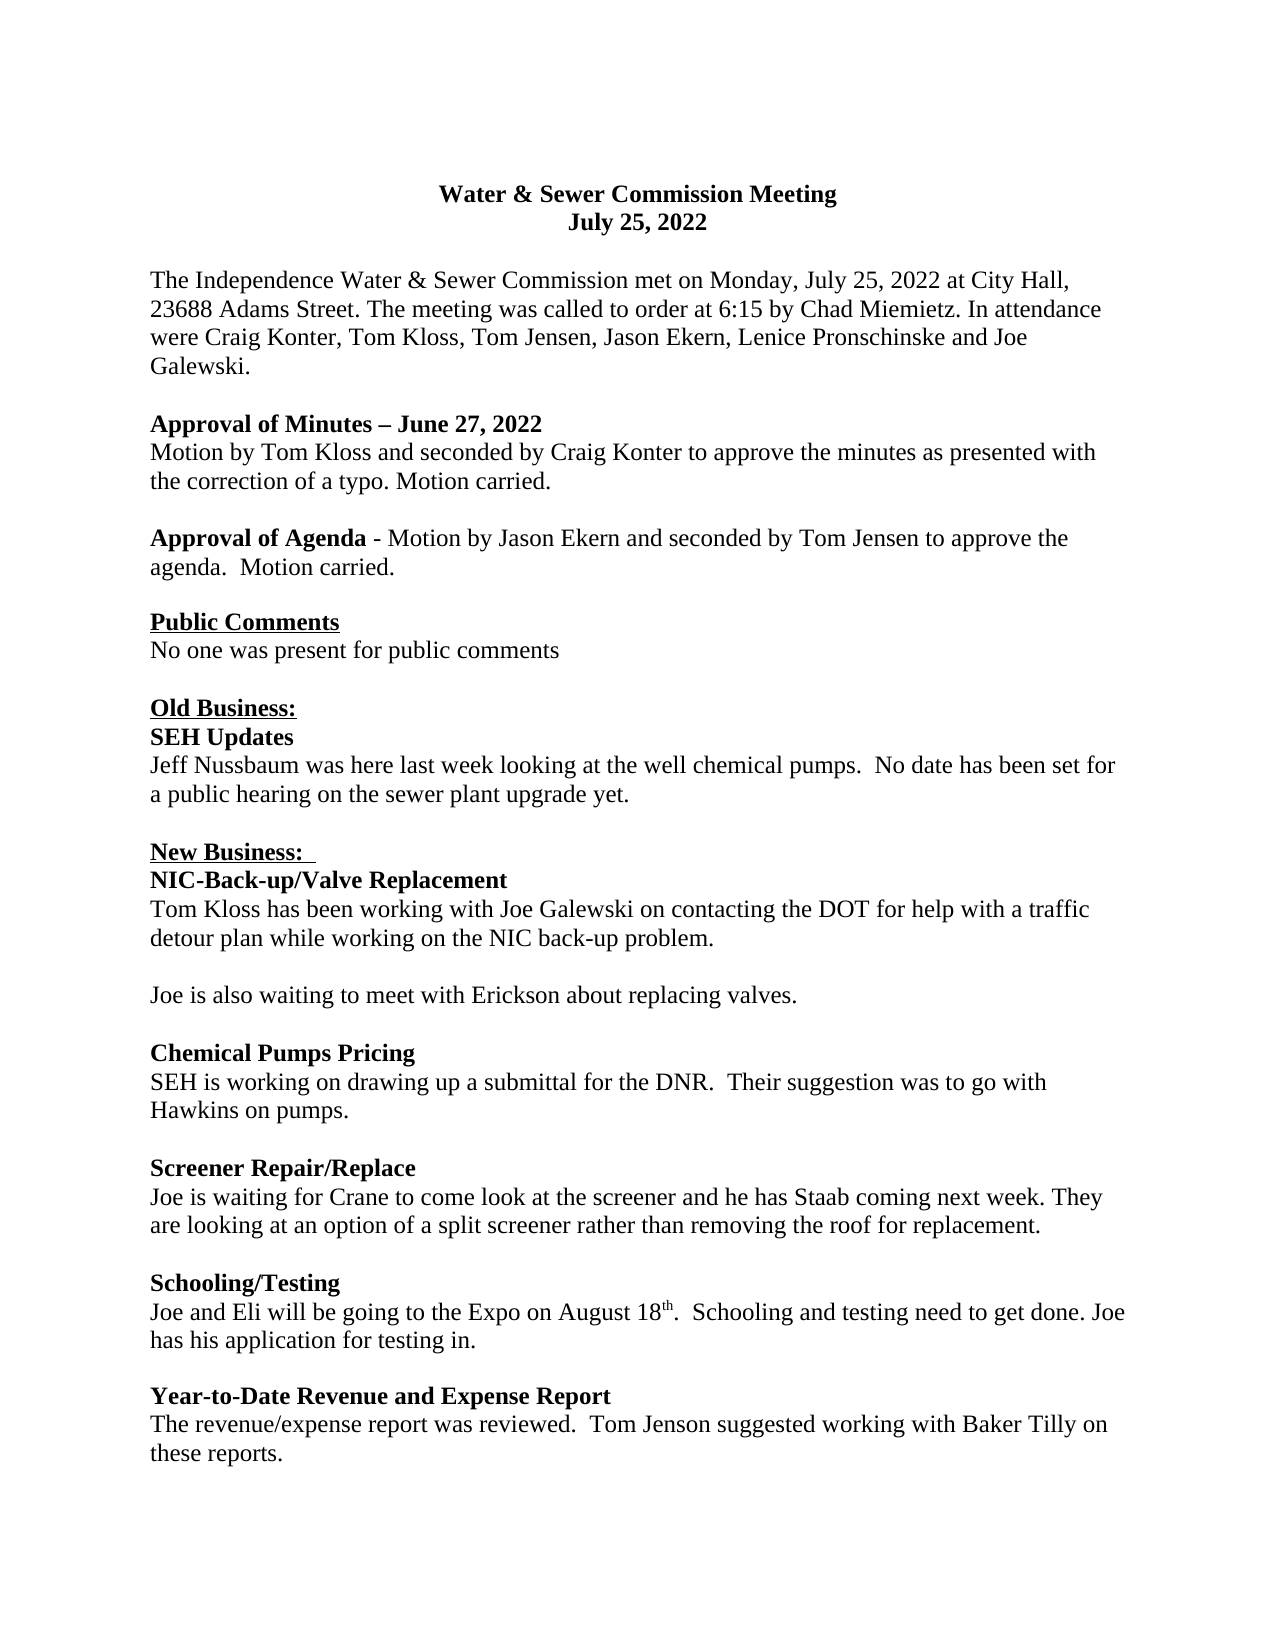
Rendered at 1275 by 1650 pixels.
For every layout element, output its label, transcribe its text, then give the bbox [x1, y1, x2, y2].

text Schooling/Testing [150, 1268, 1125, 1297]
text Joe and Eli will be going to the Expo on August 18th. Schooling and testing need to get done. Joe has his application for testing in. [150, 1297, 1125, 1354]
text Old Business: [150, 693, 1125, 722]
text SEH Updates [150, 722, 1125, 751]
text Screener Repair/Replace [150, 1153, 1125, 1182]
text July 25, 2022 [150, 207, 1125, 236]
text Jeff Nussbaum was here last week looking at the well chemical pumps. No date has been set for a public hearing on the sewer plant upgrade yet. [150, 751, 1125, 808]
text Approval of Agenda - Motion by Jason Ekern and seconded by Tom Jensen to approve the agenda. Motion carried. [150, 523, 1125, 581]
text Year-to-Date Revenue and Expense Report [150, 1381, 1125, 1409]
text NIC-Back-up/Valve Replacement [150, 866, 1125, 894]
text The Independence Water & Sewer Commission met on Monday, July 25, 2022 at City Hall, 23688 Adams Street. The meeting was called to order at 6:15 by Chad Miemietz. In attendance were Craig Konter, Tom Kloss, Tom Jensen, Jason Ekern, Lenice Pronschinske and Joe Galewski. [150, 265, 1125, 380]
text SEH is working on drawing up a submittal for the DNR. Their suggestion was to go with Hawkins on pumps. [150, 1067, 1125, 1124]
text The revenue/expense report was reviewed. Tom Jenson suggested working with Baker Tilly on these reports. [150, 1409, 1125, 1467]
text No one was present for public comments [150, 636, 1125, 664]
text Tom Kloss has been working with Joe Galewski on contacting the DOT for help with a traffic detour plan while working on the NIC back-up problem. [150, 894, 1125, 952]
text New Business: [150, 808, 1125, 866]
text Joe is waiting for Crane to come look at the screener and he has Staab coming next week. They are looking at an option of a split screener rather than removing the roof for replacement. [150, 1182, 1125, 1239]
text Chemical Pumps Pricing [150, 1038, 1125, 1067]
text Approval of Minutes – June 27, 2022 [150, 409, 1125, 437]
text Joe is also waiting to meet with Erickson about replacing valves. [150, 981, 1125, 1009]
text Public Comments [150, 607, 1125, 636]
text Motion by Tom Kloss and seconded by Craig Konter to approve the minutes as presented with the correction of a typo. Motion carried. [150, 437, 1125, 495]
text Water & Sewer Commission Meeting [150, 179, 1125, 207]
